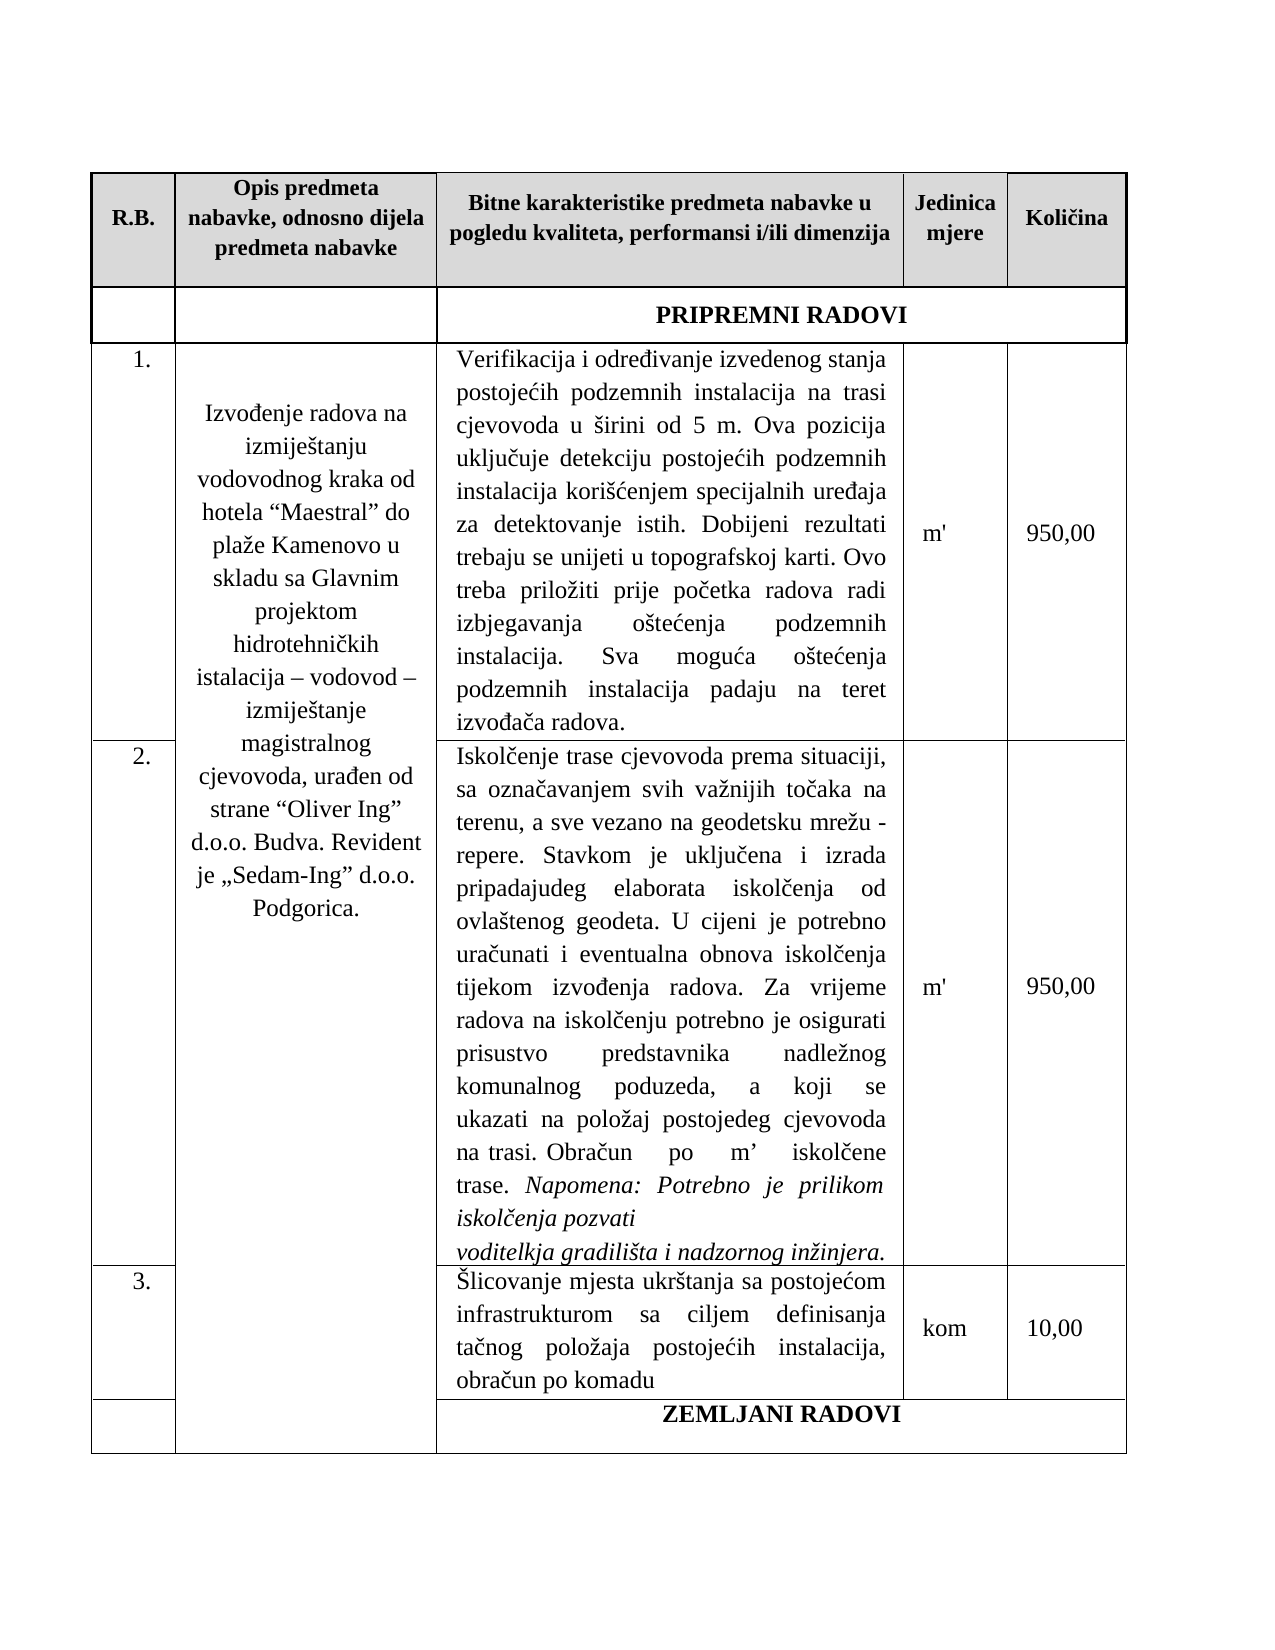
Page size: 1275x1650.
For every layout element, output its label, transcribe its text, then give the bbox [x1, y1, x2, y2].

table_cell 10,00 [1008, 1265, 1126, 1398]
table_header Opis predmeta nabavke, odnosno dijela predmeta nabavke [176, 174, 436, 286]
table_cell ZEMLJANI RADOVI [437, 1399, 1126, 1453]
table_cell [93, 288, 174, 342]
table_cell [92, 1399, 175, 1453]
table_cell Šlicovanje mjesta ukrštanja sa postojećom infrastrukturom sa ciljem definisanja tačnog položaja postojećih instalacija, obračun po komadu [437, 1266, 903, 1398]
table_cell 950,00 [1008, 344, 1126, 740]
table_cell [176, 288, 436, 342]
table_header R.B. [93, 174, 174, 286]
table_cell Iskolčenje trase cjevovoda prema situaciji, sa označavanjem svih važnijih točaka na terenu, a sve vezano na geodetsku mrežu - repere. Stavkom je uključena i izrada pripadajudeg elaborata iskolčenja od ovlaštenog geodeta. U cijeni je potrebno uračunati i eventualna obnova iskolčenja tijekom izvođenja radova. Za vrijeme radova na iskolčenju potrebno je osigurati prisustvo predstavnika nadležnog komunalnog poduzeda, a koji se ukazati na položaj postojedeg cjevovoda na trasi. Obračun po m’ iskolčene trase. Napomena: Potrebno je prilikom iskolčenja pozvati voditelkja gradilišta i nadzornog inžinjera. [437, 741, 903, 1265]
table_cell [92, 1265, 175, 1398]
table_cell m' [904, 344, 1007, 740]
table_cell m' [904, 741, 1007, 1265]
table_cell Izvođenje radova na izmiještanju vodovodnog kraka od hotela “Maestral” do plaže Kamenovo u skladu sa Glavnim projektom hidrotehničkih istalacija – vodovod – izmiještanje magistralnog cjevovoda, urađen od strane “Oliver Ing” d.o.o. Budva. Revident je „Sedam-Ing” d.o.o. Podgorica. [176, 344, 436, 1453]
table_cell [92, 344, 175, 740]
table_cell PRIPREMNI RADOVI [438, 288, 1125, 342]
table_cell kom [904, 1266, 1007, 1398]
table_cell [92, 740, 175, 1265]
table_cell Verifikacija i određivanje izvedenog stanja postojećih podzemnih instalacija na trasi cjevovoda u širini od 5 m. Ova pozicija uključuje detekciju postojećih podzemnih instalacija korišćenjem specijalnih uređaja za detektovanje istih. Dobijeni rezultati trebaju se unijeti u topografskoj karti. Ovo treba priložiti prije početka radova radi izbjegavanja oštećenja podzemnih instalacija. Sva moguća oštećenja podzemnih instalacija padaju na teret izvođača radova. [437, 344, 903, 740]
table_header Količina [1008, 174, 1125, 286]
table_cell 950,00 [1008, 740, 1126, 1265]
table_header Bitne karakteristike predmeta nabavke u pogledu kvaliteta, performansi i/ili dimenzija [437, 173, 903, 286]
table_header Jedinica mjere [903, 173, 1007, 286]
